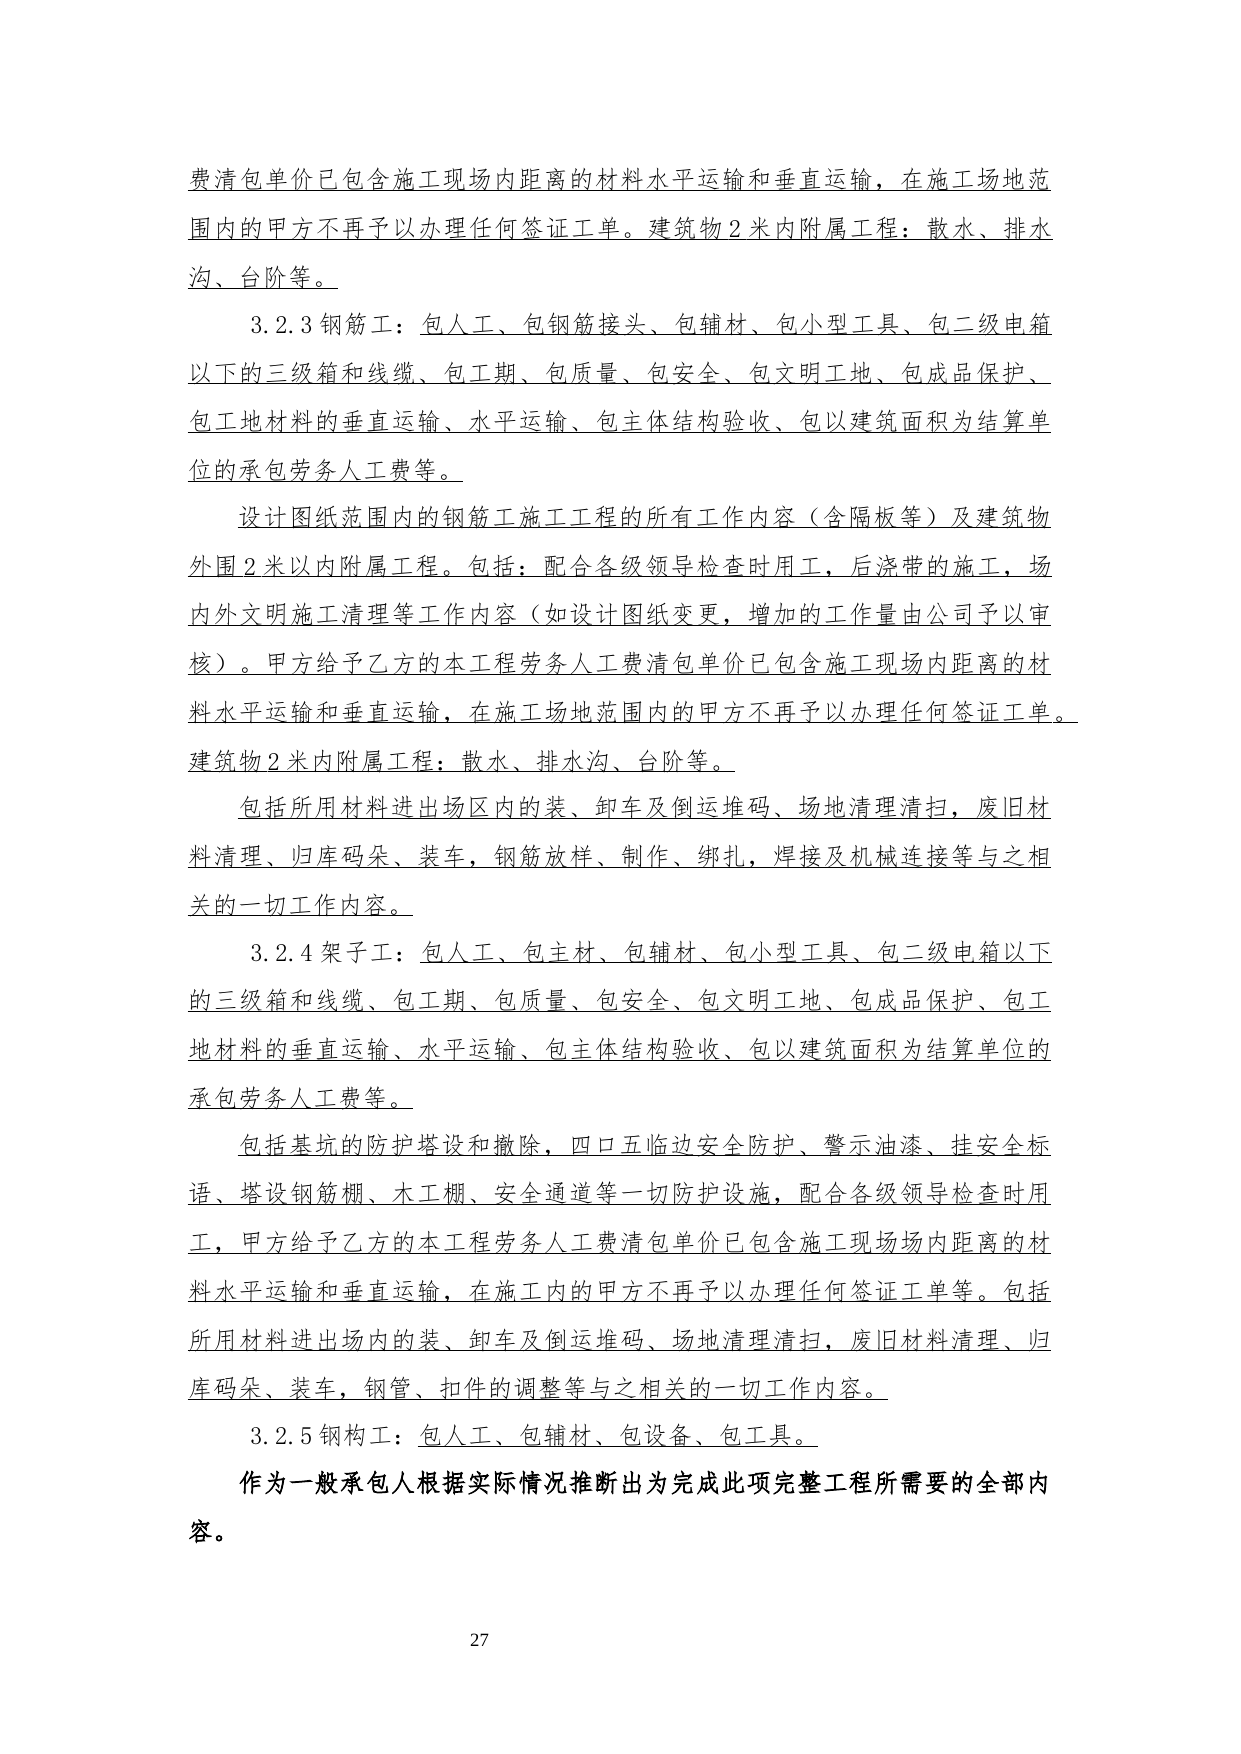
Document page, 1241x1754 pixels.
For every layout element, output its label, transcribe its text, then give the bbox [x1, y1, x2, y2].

text 包括基坑的防护塔设和撤除，四口五临边安全防护、警示油漆、挂安全标语、塔设钢筋棚、木工棚、安全通道等一切防护设施，配合各级领导检查时用工，甲方给予乙方的本工程劳务人工费清包单价已包含施工现场场内距离的材料水平运输和垂直运输，在施工内的甲方不再予以办理任何签证工单等。包括所用材料进出场内的装、卸车及倒运堆码、场地清理清扫，废旧材料清理、归库码朵、装车，钢管、扣件的调整等与之相关的一切工作内容。 [187, 1127, 1053, 1403]
text 3.2.4架子工：包人工、包主材、包辅材、包小型工具、包二级电箱以下的三级箱和线缆、包工期、包质量、包安全、包文明工地、包成品保护、包工地材料的垂直运输、水平运输、包主体结构验收、包以建筑面积为结算单位的承包劳务人工费等。 [187, 934, 1053, 1113]
text 包括所用材料进出场区内的装、卸车及倒运堆码、场地清理清扫，废旧材料清理、归库码朵、装车，钢筋放样、制作、绑扎，焊接及机械连接等与之相关的一切工作内容。 [187, 790, 1053, 920]
text 3.2.5钢构工：包人工、包辅材、包设备、包工具。 [187, 1418, 1053, 1450]
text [187, 162, 1053, 239]
text 3.2.3钢筋工：包人工、包钢筋接头、包辅材、包小型工具、包二级电箱以下的三级箱和线缆、包工期、包质量、包安全、包文明工地、包成品保护、包工地材料的垂直运输、水平运输、包主体结构验收、包以建筑面积为结算单位的承包劳务人工费等。 [187, 306, 1053, 485]
text 设计图纸范围内的钢筋工施工工程的所有工作内容（含隔板等）及建筑物外围2米以内附属工程。包括：配合各级领导检查时用工，后浇带的施工，场内外文明施工清理等工作内容（如设计图纸变更，增加的工作量由公司予以审核）。甲方给予乙方的本工程劳务人工费清包单价已包含施工现场内距离的材料水平运输和垂直运输，在施工场地范围内的甲方不再予以办理任何签证工单。建筑物2米内附属工程：散水、排水沟、台阶等。 [187, 723, 1053, 776]
text 设计图纸范围内的钢筋工施工工程的所有工作内容（含隔板等）及建筑物外围2米以内附属工程。包括：配合各级领导检查时用工，后浇带的施工，场内外文明施工清理等工作内容（如设计图纸变更，增加的工作量由公司予以审核）。甲方给予乙方的本工程劳务人工费清包单价已包含施工现场内距离的材料水平运输和垂直运输，在施工场地范围内的甲方不再予以办理任何签证工单。建筑物2米内附属工程：散水、排水沟、台阶等。 [187, 499, 1053, 722]
text 作为一般承包人根据实际情况推断出为完成此项完整工程所需要的全部内容。 [187, 1464, 1053, 1546]
